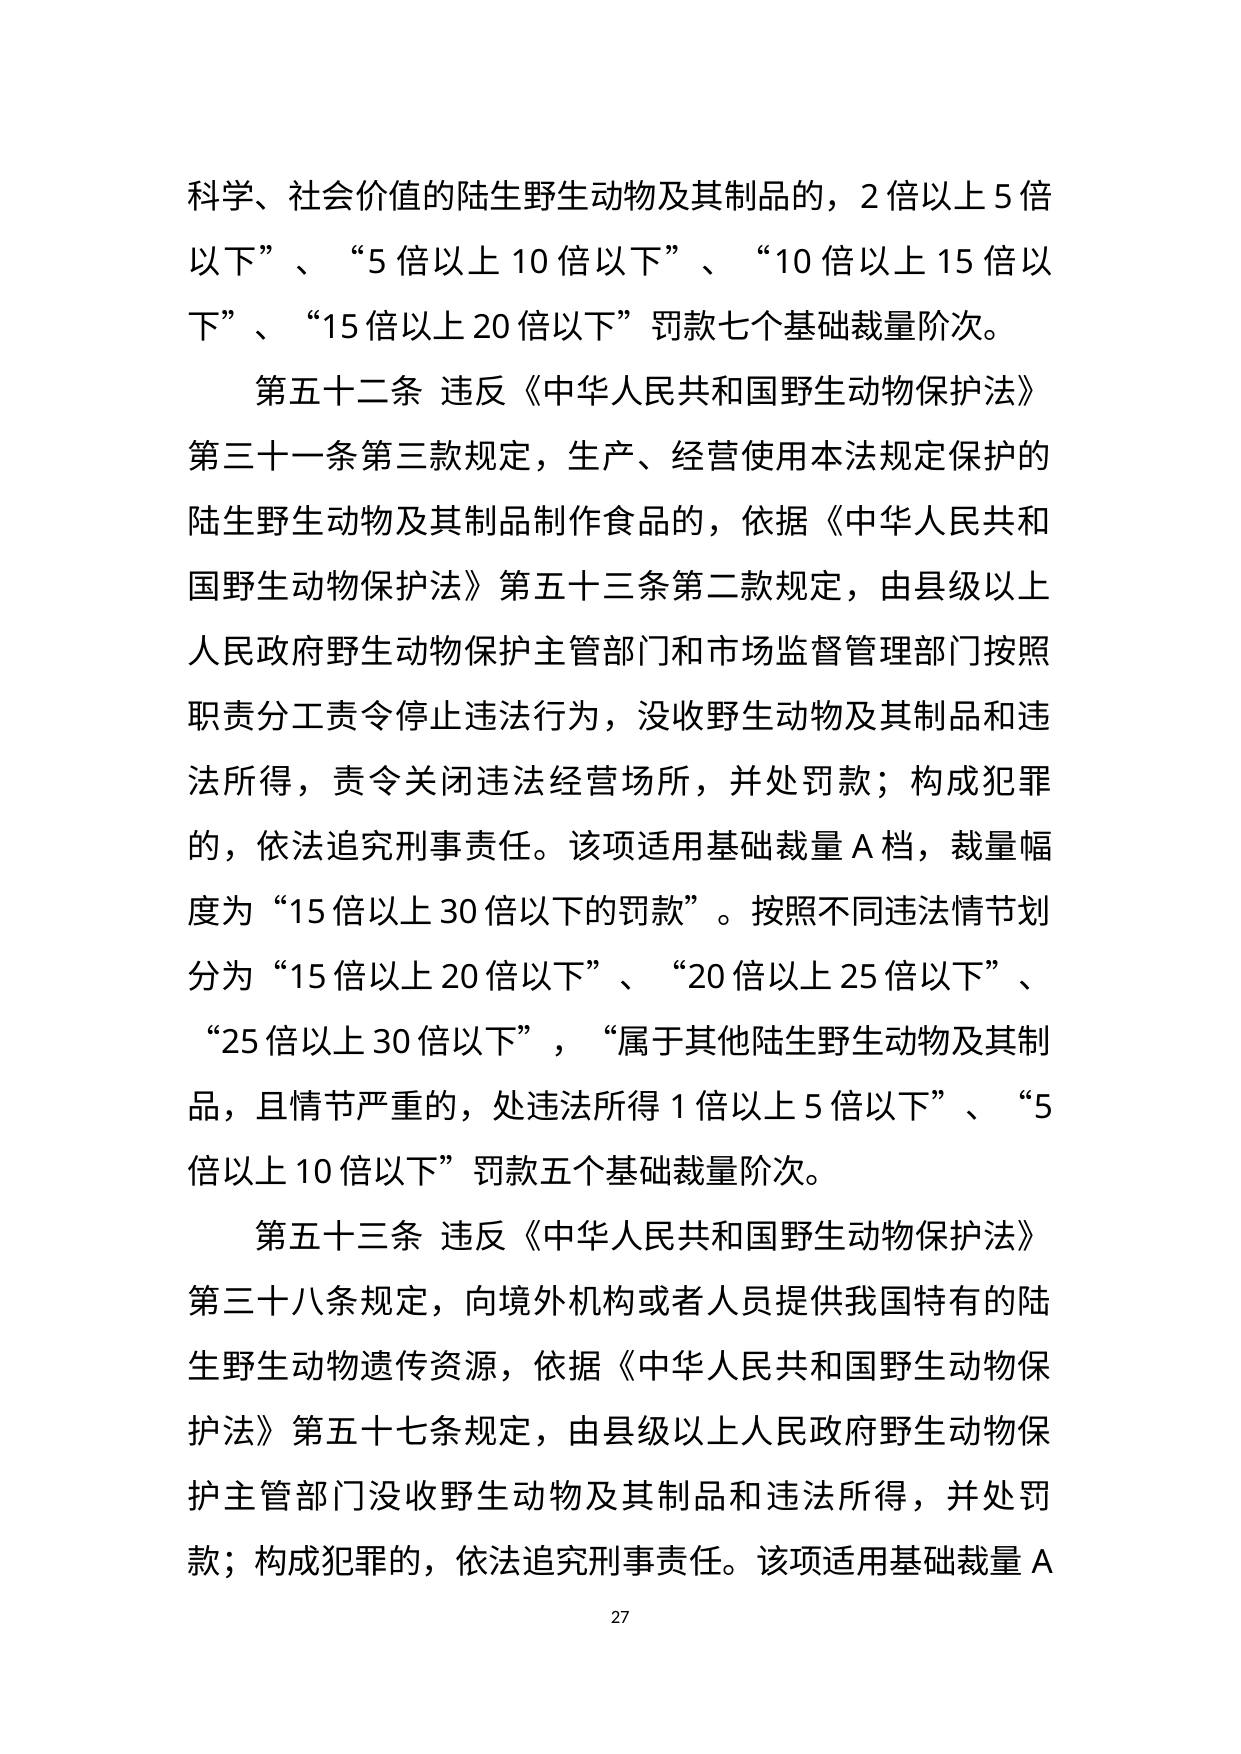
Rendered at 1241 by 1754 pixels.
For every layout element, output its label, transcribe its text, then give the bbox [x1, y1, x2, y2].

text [187, 1202, 1053, 1592]
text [187, 162, 1053, 357]
text 第五十二条 违反《中华人民共和国野生动物保护法》第三十一条第三款规定，生产、经营使用本法规定保护的陆生野生动物及其制品制作食品的，依据《中华人民共和国野生动物保护法》第五十三条第二款规定，由县级以上人民政府野生动物保护主管部门和市场监督管理部门按照职责分工责令停止违法行为，没收野生动物及其制品和违法所得，责令关闭违法经营场所，并处罚款；构成犯罪的，依法追究刑事责任。该项适用基础裁量A档，裁量幅度为“15倍以上30倍以下的罚款”。按照不同违法情节划分为“15倍以上20倍以下”、“20倍以上25倍以下”、“25倍以上30倍以下”，“属于其他陆生野生动物及其制品，且情节严重的，处违法所得1倍以上5倍以下”、“5倍以上10倍以下”罚款五个基础裁量阶次。 [187, 357, 1053, 1202]
